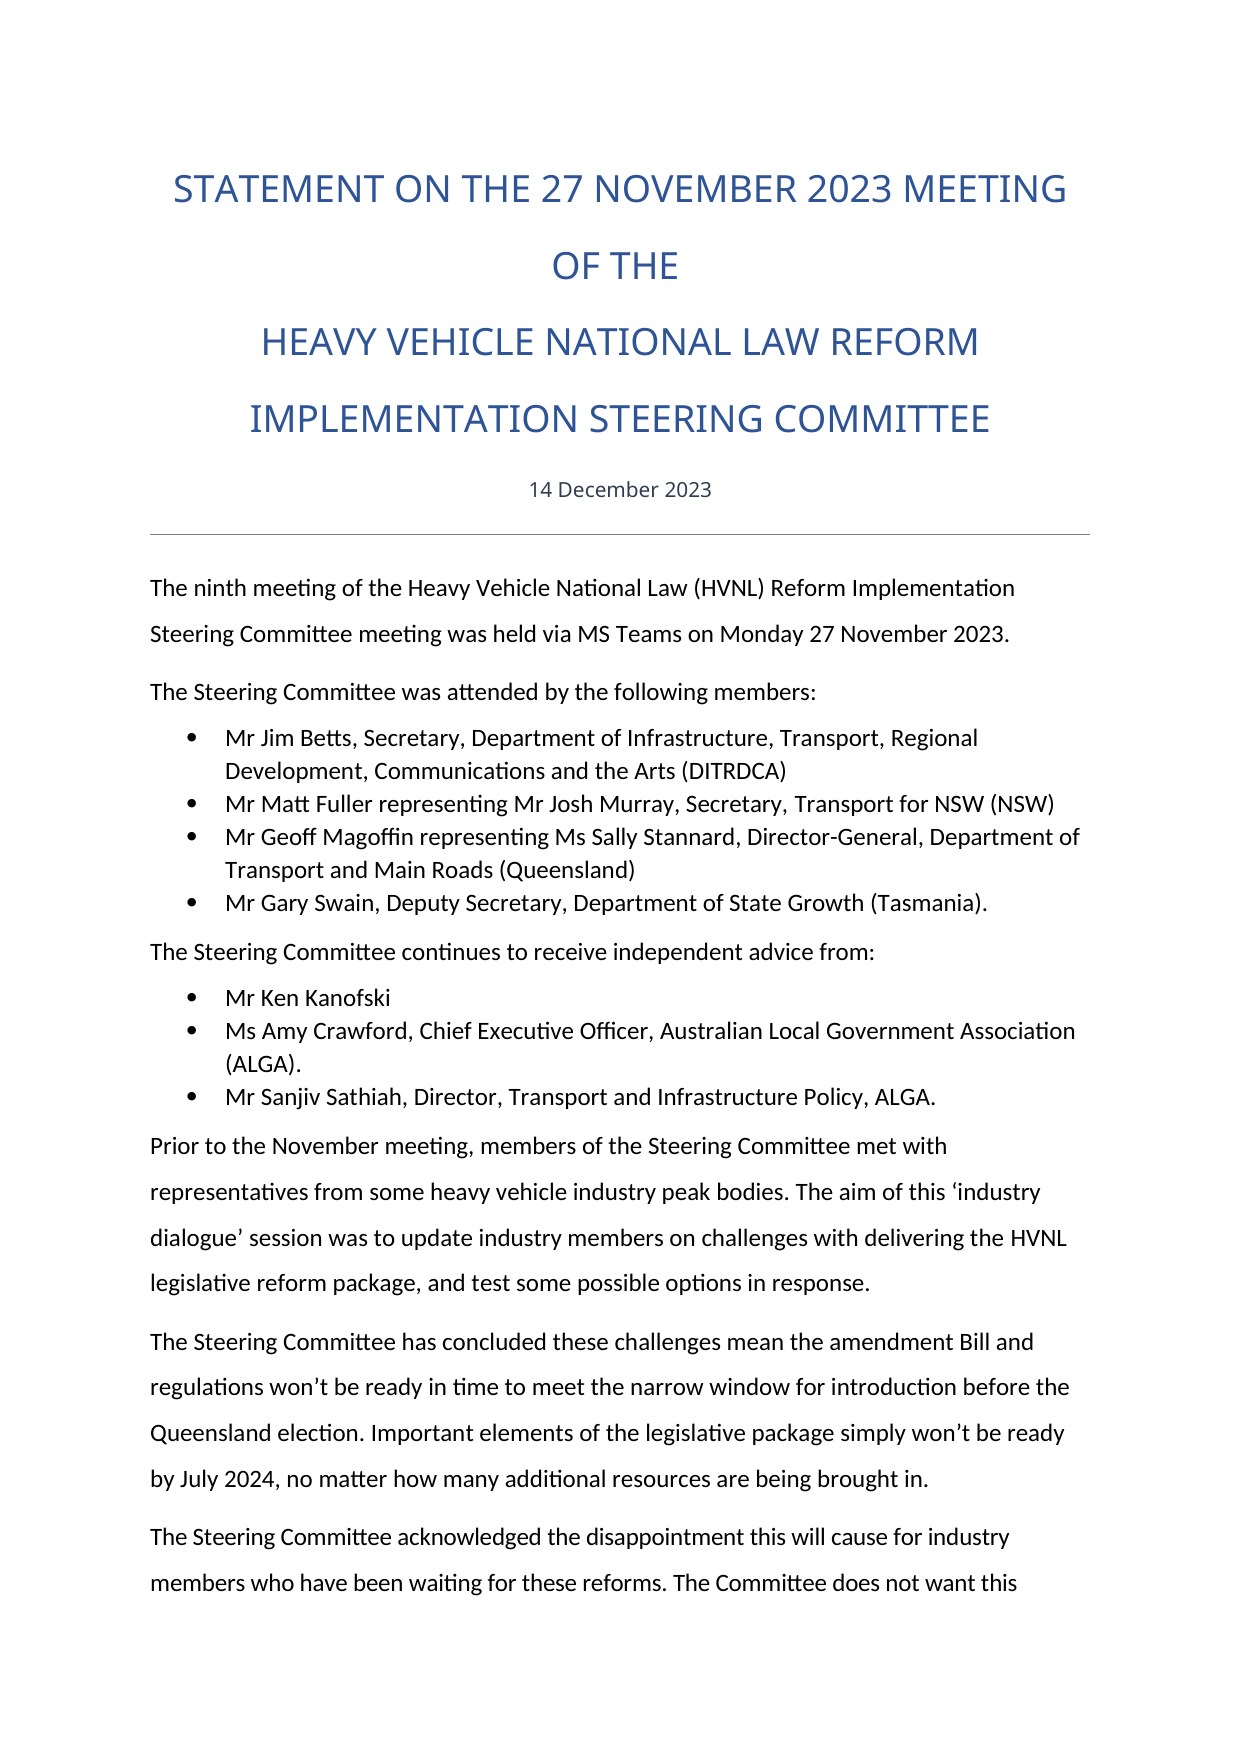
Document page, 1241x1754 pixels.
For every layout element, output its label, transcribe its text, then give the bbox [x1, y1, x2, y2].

text The ninth meeting of the Heavy Vehicle National Law (HVNL) Reform Implementation Steering Committee meeting was held via MS Teams on Monday 27 November 2023. [150, 572, 1090, 649]
text The Steering Committee has concluded these challenges mean the amendment Bill and regulations won’t be ready in time to meet the narrow window for introduction before the Queensland election. Important elements of the legislative package simply won’t be ready by July 2024, no matter how many additional resources are being brought in. [150, 1326, 1090, 1493]
list Mr Gary Swain, Deputy Secretary, Department of State Growth (Tasmania). [187, 887, 1090, 917]
list Ms Amy Crawford, Chief Executive Officer, Australian Local Government Association (ALGA). [187, 1015, 1090, 1078]
list Mr Matt Fuller representing Mr Josh Murray, Secretary, Transport for NSW (NSW) [187, 788, 1090, 818]
list Mr Jim Betts, Secretary, Department of Infrastructure, Transport, Regional Development, Communications and the Arts (DITRDCA) [187, 722, 1090, 786]
text The Steering Committee was attended by the following members: [150, 676, 1090, 707]
text Prior to the November meeting, members of the Steering Committee met with representatives from some heavy vehicle industry peak bodies. The aim of this ‘industry dialogue’ session was to update industry members on challenges with delivering the HVNL legislative reform package, and test some possible options in response. [150, 1130, 1090, 1298]
list Mr Geoff Magoffin representing Ms Sally Stannard, Director-General, Department of Transport and Main Roads (Queensland) [187, 821, 1090, 884]
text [150, 1521, 1090, 1597]
text The Steering Committee continues to receive independent advice from: [150, 936, 1090, 967]
list Mr Ken Kanofski [187, 982, 1090, 1013]
list Mr Sanjiv Sathiah, Director, Transport and Infrastructure Policy, ALGA. [187, 1081, 1090, 1111]
text 14 December 2023 [150, 475, 1090, 503]
subtitle STATEMENT ON THE 27 NOVEMBER 2023 MEETING OF THE HEAVY VEHICLE NATIONAL LAW REFORM IMPLEMENTATION STEERING COMMITTEE [150, 162, 1090, 443]
